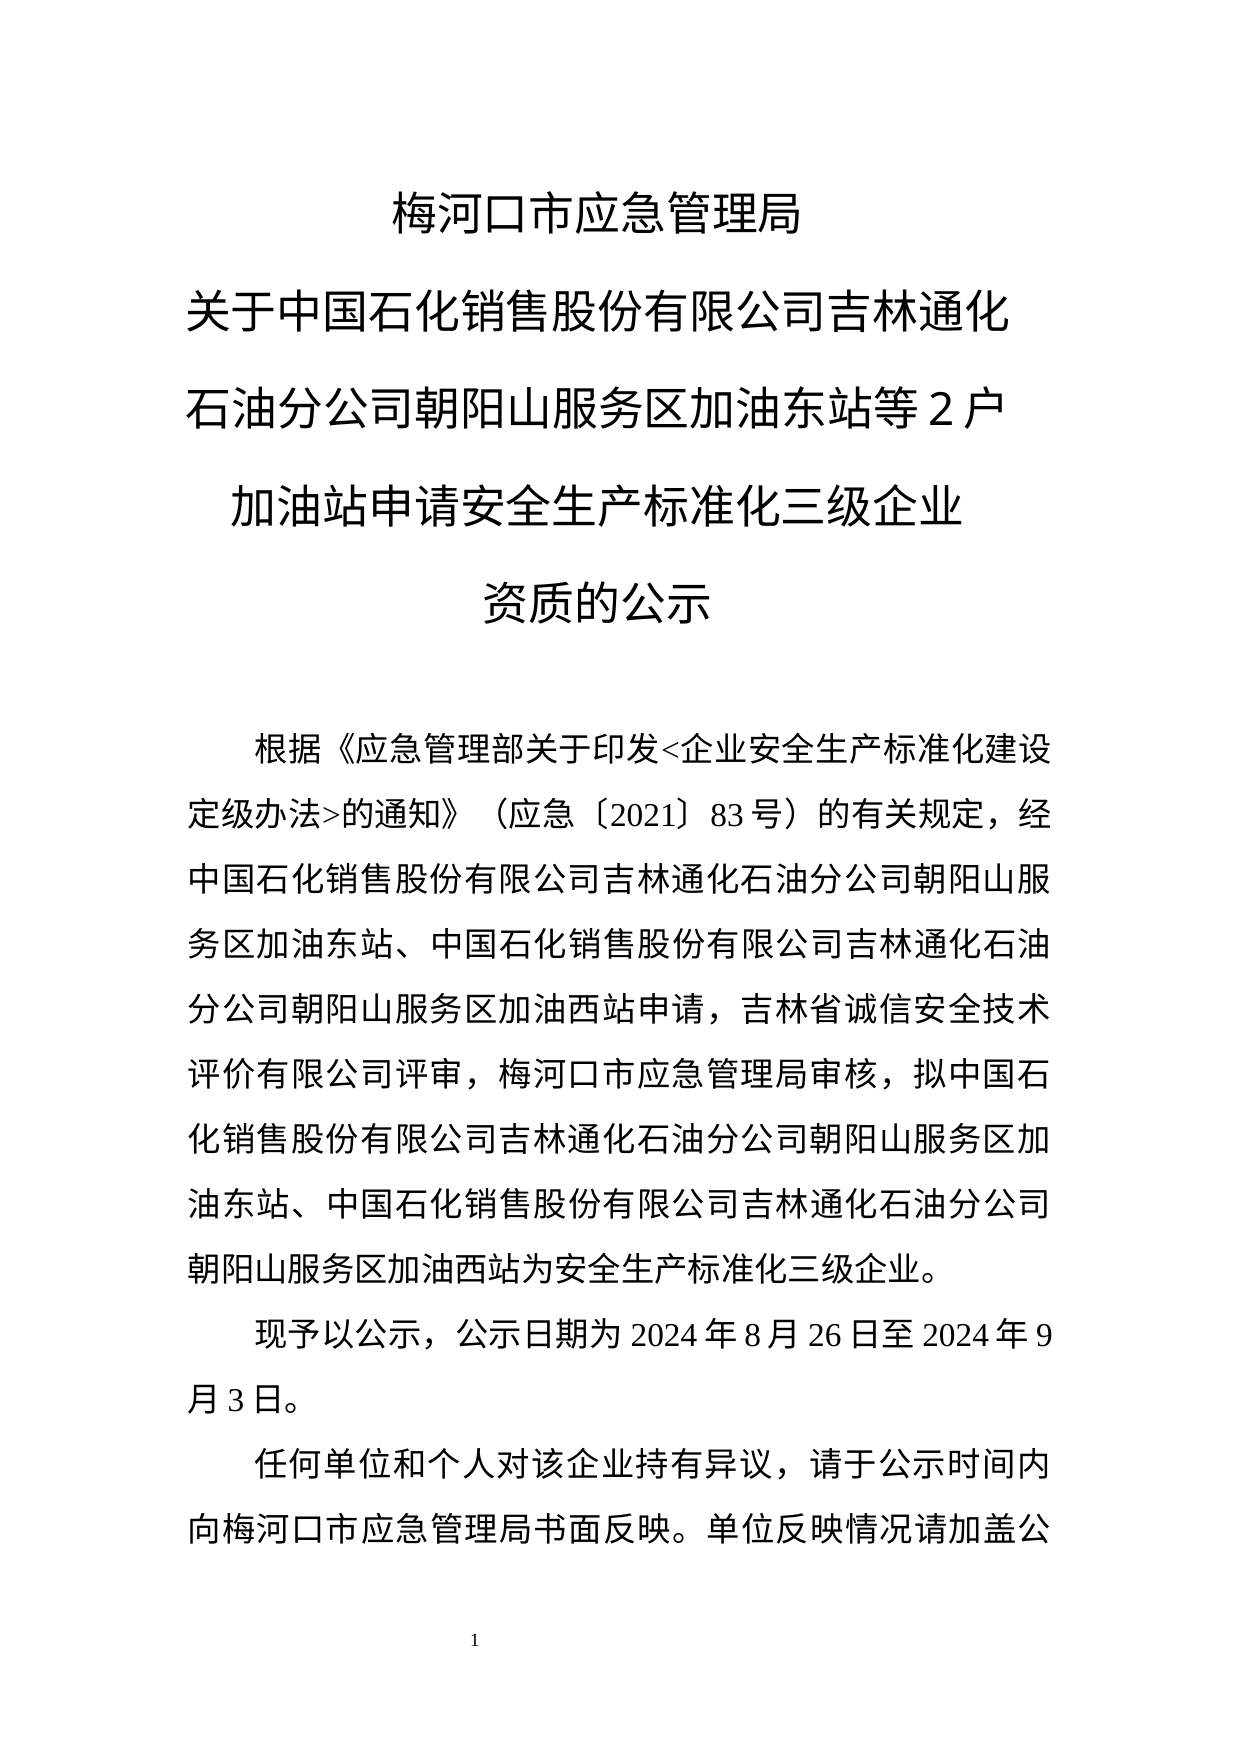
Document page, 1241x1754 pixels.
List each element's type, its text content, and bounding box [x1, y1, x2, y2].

text 关于中国石化销售股份有限公司吉林通化 [142, 259, 1053, 357]
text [187, 1429, 1053, 1559]
text 梅河口市应急管理局 [142, 162, 1053, 259]
text 现予以公示，公示日期为2024年8月26日至2024年9月3日。 [187, 1299, 1053, 1429]
text 资质的公示 [142, 552, 1053, 649]
text 石油分公司朝阳山服务区加油东站等2户 [142, 357, 1053, 454]
text 根据《应急管理部关于印发<企业安全生产标准化建设定级办法>的通知》（应急〔2021〕83号）的有关规定，经中国石化销售股份有限公司吉林通化石油分公司朝阳山服务区加油东站、中国石化销售股份有限公司吉林通化石油分公司朝阳山服务区加油西站申请，吉林省诚信安全技术评价有限公司评审，梅河口市应急管理局审核，拟中国石化销售股份有限公司吉林通化石油分公司朝阳山服务区加油东站、中国石化销售股份有限公司吉林通化石油分公司朝阳山服务区加油西站为安全生产标准化三级企业。 [187, 714, 1053, 1299]
text 加油站申请安全生产标准化三级企业 [142, 454, 1053, 552]
